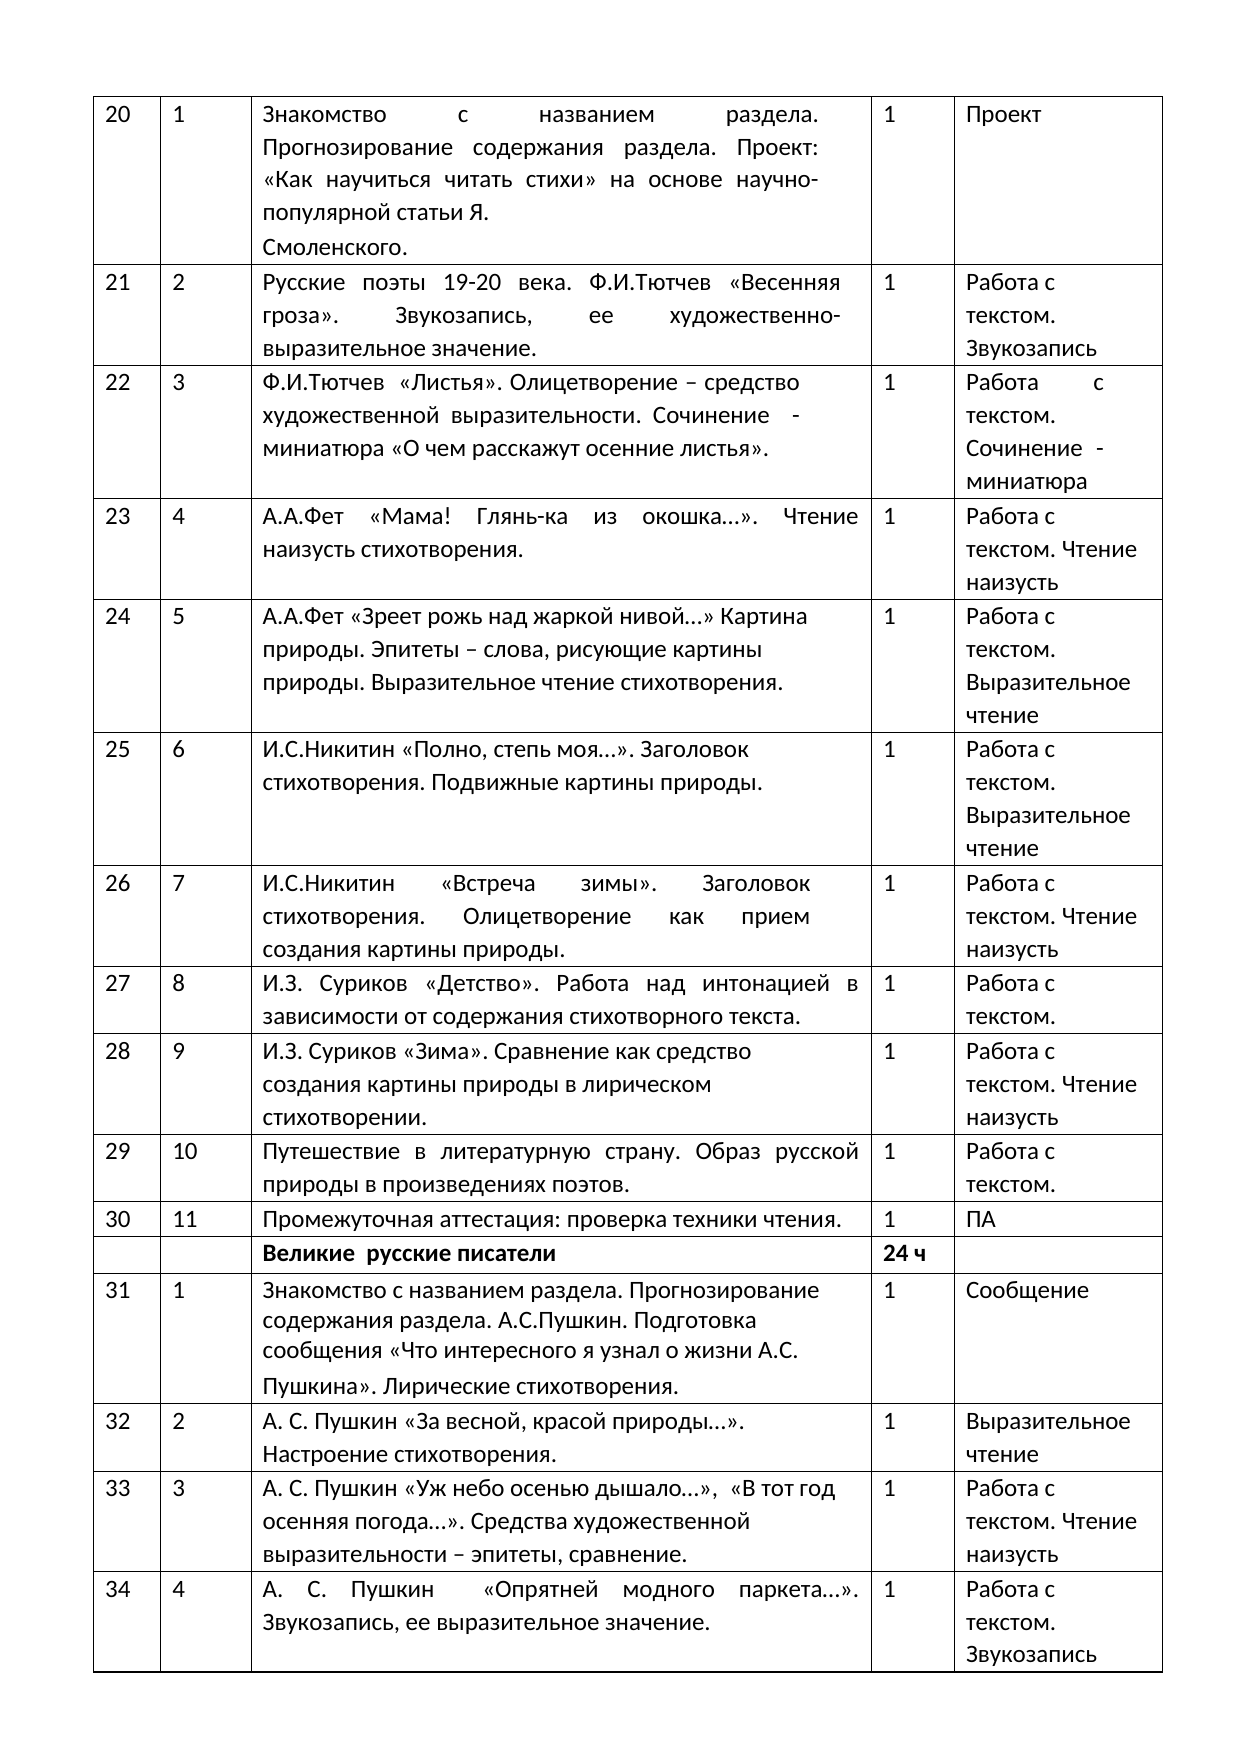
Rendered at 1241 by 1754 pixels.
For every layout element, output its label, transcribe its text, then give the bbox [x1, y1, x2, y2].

table_cell 1 [872, 1572, 954, 1671]
table_cell А. С. Пушкин «Уж небо осенью дышало…», «В тот год осенняя погода…». Средства художественной выразительности – эпитеты, сравнение. [252, 1472, 871, 1571]
table_cell 8 [161, 967, 251, 1033]
table_cell А.А.Фет «Зреет рожь над жаркой нивой…» Картина природы. Эпитеты – слова, рисующие картины природы. Выразительное чтение стихотворения. [252, 600, 871, 732]
table_cell А.А.Фет «Мама! Глянь-ка из окошка…». Чтение наизусть стихотворения. [252, 499, 871, 598]
table_cell Промежуточная аттестация: проверка техники чтения. [252, 1202, 871, 1236]
table_cell 3 [161, 1472, 251, 1571]
table_cell 4 [161, 1572, 251, 1671]
table_cell Работа с текстом. Сочинение - миниатюра [955, 366, 1162, 498]
table_cell 10 [161, 1135, 251, 1201]
table_cell Великие русские писатели [252, 1237, 871, 1272]
table_cell 20 [94, 97, 160, 264]
table_cell 5 [161, 600, 251, 732]
table_cell Знакомство с названием раздела. Прогнозирование содержания раздела. А.С.Пушкин. Подготовка сообщения «Что интересного я узнал о жизни А.С. Пушкина». Лирические стихотворения. [252, 1274, 871, 1403]
table_cell 30 [94, 1202, 160, 1236]
table_cell 26 [94, 866, 160, 966]
table_cell 24 ч [872, 1237, 954, 1272]
table_cell 1 [872, 1274, 954, 1403]
table_cell 6 [161, 733, 251, 865]
table_cell 23 [94, 499, 160, 598]
table_cell 2 [161, 1404, 251, 1471]
table_cell И.С.Никитин «Полно, степь моя…». Заголовок стихотворения. Подвижные картины природы. [252, 733, 871, 865]
table_cell 1 [872, 97, 954, 264]
table_cell 31 [94, 1274, 160, 1403]
table_cell [955, 1237, 1162, 1272]
table_cell [94, 1237, 160, 1272]
table_cell 1 [872, 265, 954, 365]
table_cell Работа с текстом. Звукозапись [955, 1572, 1162, 1671]
table_cell Проект [955, 97, 1162, 264]
table_cell 4 [161, 499, 251, 598]
table_cell 1 [872, 600, 954, 732]
table_cell 1 [872, 1472, 954, 1571]
table_cell А. С. Пушкин «За весной, красой природы…». Настроение стихотворения. [252, 1404, 871, 1471]
table_cell 32 [94, 1404, 160, 1471]
table_cell 1 [161, 1274, 251, 1403]
table_cell [161, 1237, 251, 1272]
table_cell Работа с текстом. Чтение наизусть [955, 866, 1162, 966]
table_cell 1 [872, 866, 954, 966]
table_cell ПА [955, 1202, 1162, 1236]
table_cell 22 [94, 366, 160, 498]
table_cell 9 [161, 1034, 251, 1133]
table_cell 25 [94, 733, 160, 865]
table_cell 11 [161, 1202, 251, 1236]
table_cell А. С. Пушкин «Опрятней модного паркета…». Звукозапись, ее выразительное значение. [252, 1572, 871, 1671]
table_cell И.З. Суриков «Зима». Сравнение как средство создания картины природы в лирическом стихотворении. [252, 1034, 871, 1133]
table_cell И.З. Суриков «Детство». Работа над интонацией в зависимости от содержания стихотворного текста. [252, 967, 871, 1033]
table_cell 3 [161, 366, 251, 498]
table_cell 1 [872, 499, 954, 598]
table_cell Работа с текстом. Выразительное чтение [955, 733, 1162, 865]
table_cell Работа с текстом. Чтение наизусть [955, 499, 1162, 598]
table_cell 29 [94, 1135, 160, 1201]
table_cell Работа с текстом. Выразительное чтение [955, 600, 1162, 732]
table_cell 7 [161, 866, 251, 966]
table_cell Сообщение [955, 1274, 1162, 1403]
table_cell 1 [872, 1135, 954, 1201]
table_cell И.С.Никитин «Встреча зимы». Заголовок стихотворения. Олицетворение как прием создания картины природы. [252, 866, 871, 966]
table_cell 1 [872, 366, 954, 498]
table_cell 33 [94, 1472, 160, 1571]
table_cell 1 [872, 1034, 954, 1133]
table_cell 1 [161, 97, 251, 264]
table_cell Русские поэты 19-20 века. Ф.И.Тютчев «Весенняя гроза». Звукозапись, ее художественно-выразительное значение. [252, 265, 871, 365]
table_cell 1 [872, 733, 954, 865]
table_cell Работа с текстом. [955, 1135, 1162, 1201]
table_cell Работа с текстом. Чтение наизусть [955, 1034, 1162, 1133]
table_cell 21 [94, 265, 160, 365]
table_cell 1 [872, 1404, 954, 1471]
table_cell Работа с текстом. Звукозапись [955, 265, 1162, 365]
table_cell 34 [94, 1572, 160, 1671]
table_cell 24 [94, 600, 160, 732]
table_cell 2 [161, 265, 251, 365]
table_cell Работа с текстом. Чтение наизусть [955, 1472, 1162, 1571]
table_cell 1 [872, 1202, 954, 1236]
table_cell Знакомство с названием раздела. Прогнозирование содержания раздела. Проект: «Как научиться читать стихи» на основе научно-популярной статьи Я. Смоленского. [252, 97, 871, 264]
table_cell 27 [94, 967, 160, 1033]
table_cell Выразительное чтение [955, 1404, 1162, 1471]
table_cell 28 [94, 1034, 160, 1133]
table_cell 1 [872, 967, 954, 1033]
table_cell Работа с текстом. [955, 967, 1162, 1033]
table_cell Путешествие в литературную страну. Образ русской природы в произведениях поэтов. [252, 1135, 871, 1201]
table_cell Ф.И.Тютчев «Листья». Олицетворение – средство художественной выразительности. Сочинение - миниатюра «О чем расскажут осенние листья». [252, 366, 871, 498]
